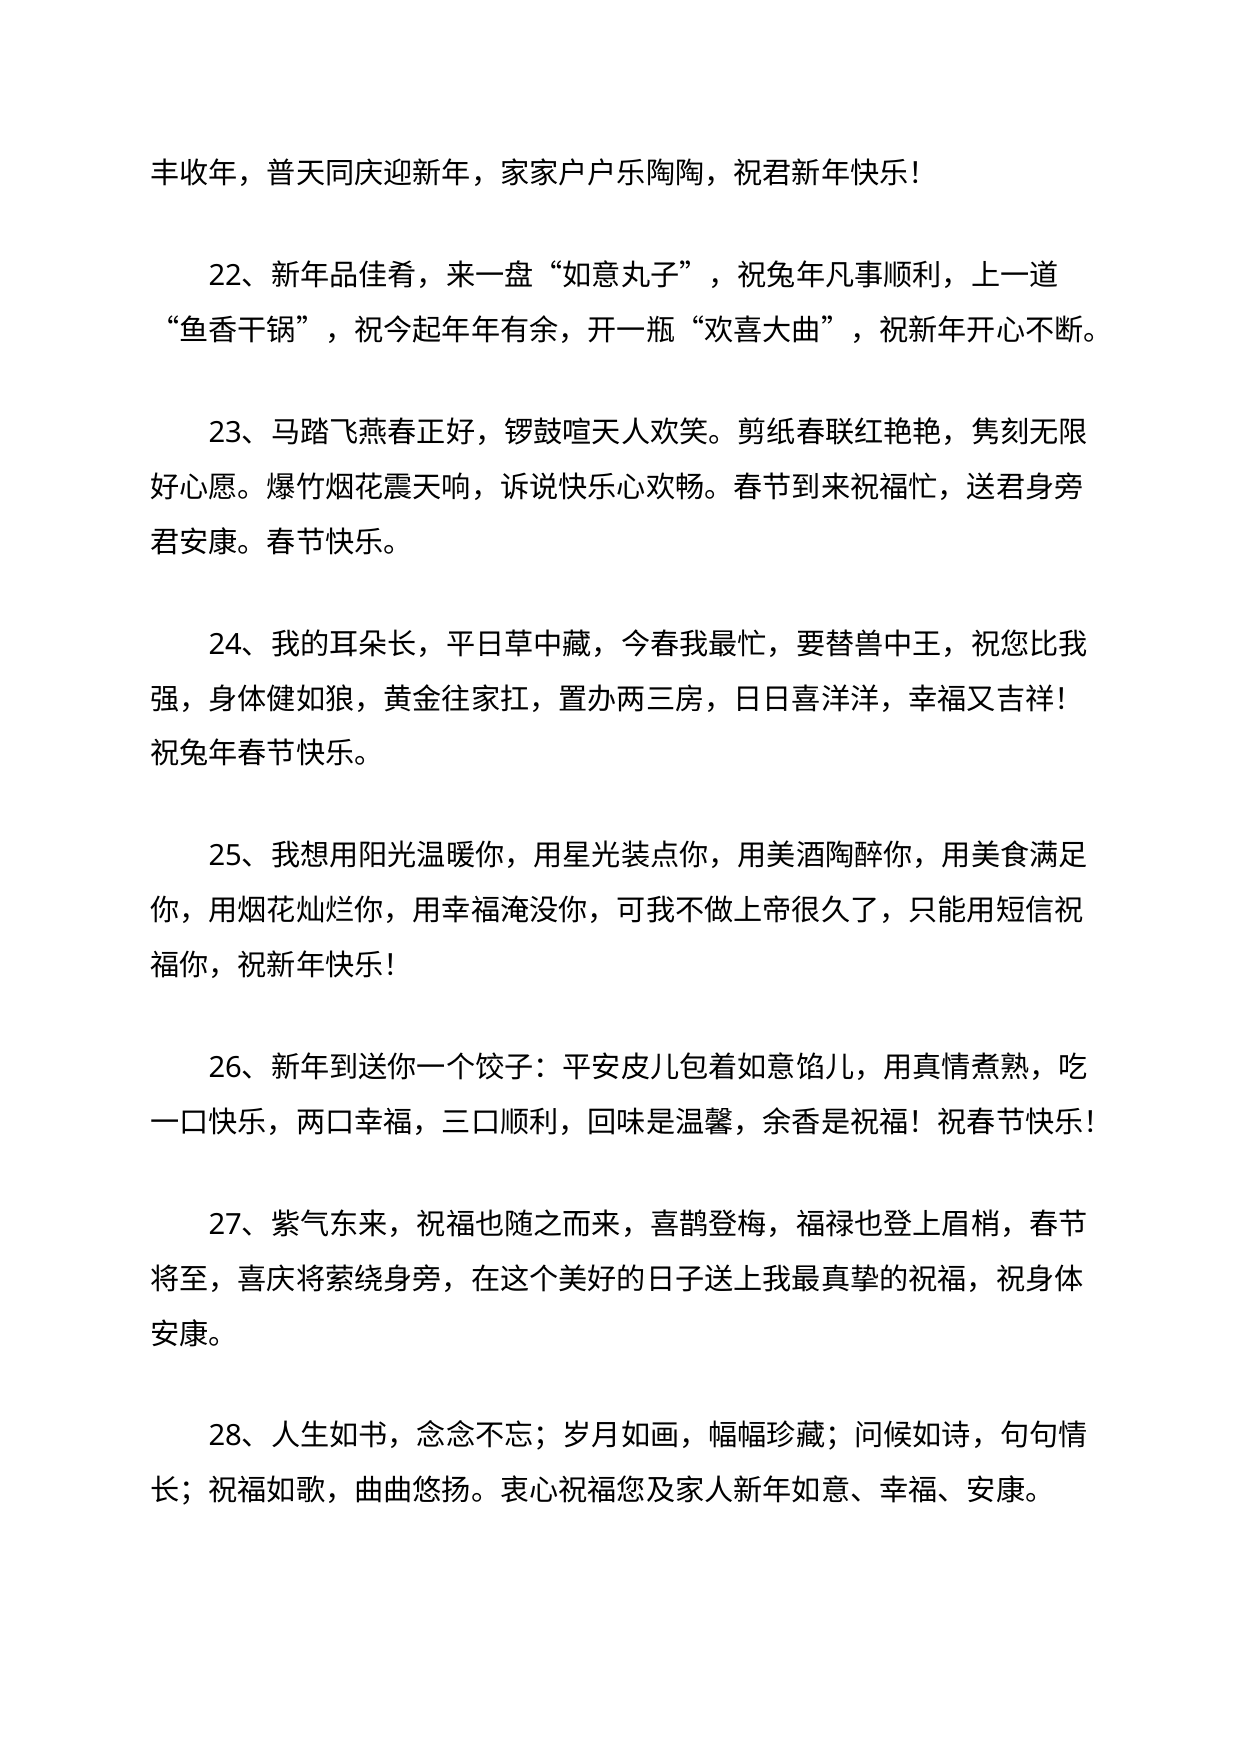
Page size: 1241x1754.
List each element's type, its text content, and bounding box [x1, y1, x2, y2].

text 26、新年到送你一个饺子：平安皮儿包着如意馅儿，用真情煮熟，吃一口快乐，两口幸福，三口顺利，回味是温馨，余香是祝福！祝春节快乐！ [150, 1043, 1090, 1141]
text 28、人生如书，念念不忘；岁月如画，幅幅珍藏；问候如诗，句句情长；祝福如歌，曲曲悠扬。衷心祝福您及家人新年如意、幸福、安康。 [150, 1412, 1090, 1509]
text 23、马踏飞燕春正好，锣鼓喧天人欢笑。剪纸春联红艳艳，隽刻无限好心愿。爆竹烟花震天响，诉说快乐心欢畅。春节到来祝福忙，送君身旁君安康。春节快乐。 [150, 408, 1090, 561]
text 25、我想用阳光温暖你，用星光装点你，用美酒陶醉你，用美食满足你，用烟花灿烂你，用幸福淹没你，可我不做上帝很久了，只能用短信祝福你，祝新年快乐！ [150, 832, 1090, 984]
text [150, 150, 1090, 192]
text 24、我的耳朵长，平日草中藏，今春我最忙，要替兽中王，祝您比我强，身体健如狼，黄金往家扛，置办两三房，日日喜洋洋，幸福又吉祥！祝兔年春节快乐。 [150, 620, 1090, 772]
text 27、紫气东来，祝福也随之而来，喜鹊登梅，福禄也登上眉梢，春节将至，喜庆将萦绕身旁，在这个美好的日子送上我最真挚的祝福，祝身体安康。 [150, 1200, 1090, 1352]
text 22、新年品佳肴，来一盘“如意丸子”，祝兔年凡事顺利，上一道“鱼香干锅”，祝今起年年有余，开一瓶“欢喜大曲”，祝新年开心不断。 [150, 252, 1090, 349]
